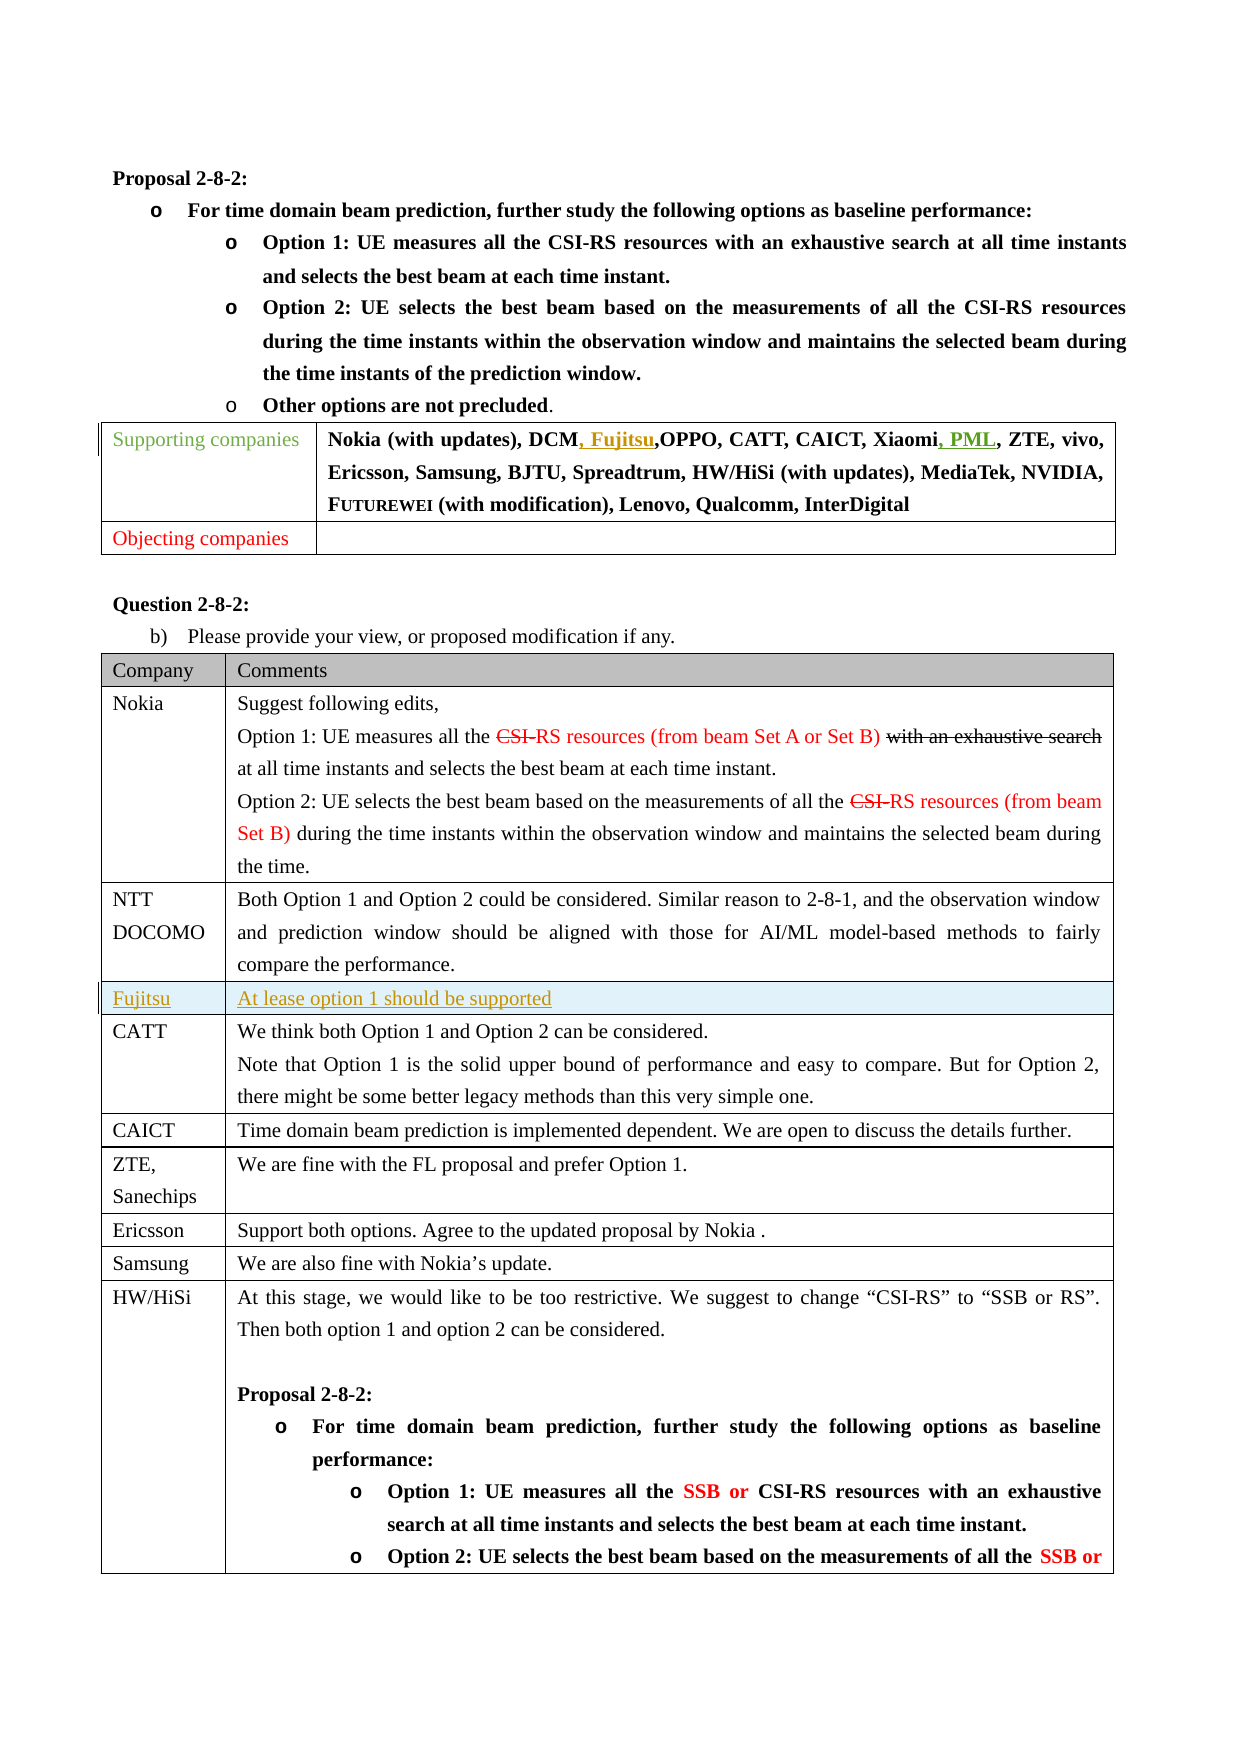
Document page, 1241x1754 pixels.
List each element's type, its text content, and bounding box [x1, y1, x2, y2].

text Proposal 2-8-2: [112, 162, 1128, 194]
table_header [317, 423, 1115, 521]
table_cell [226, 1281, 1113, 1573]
list Option 1: UE measures all the CSI-RS resources with an exhaustive search at all time instants and selects the best beam at each time instant. [225, 227, 1128, 292]
list For time domain beam prediction, further study the following options as baseline performance: [150, 194, 1128, 227]
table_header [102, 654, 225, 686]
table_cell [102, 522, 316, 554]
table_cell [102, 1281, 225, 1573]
list Please provide your view, or proposed modification if any. [150, 620, 1128, 653]
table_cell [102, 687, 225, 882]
list Other options are not precluded. [225, 389, 1128, 422]
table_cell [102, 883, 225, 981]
list Option 2: UE selects the best beam based on the measurements of all the CSI-RS resources during the time instants within the observation window and maintains the selected beam during the time instants of the prediction window. [225, 292, 1128, 389]
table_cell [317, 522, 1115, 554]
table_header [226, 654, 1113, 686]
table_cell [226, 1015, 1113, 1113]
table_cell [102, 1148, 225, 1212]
text Question 2-8-2: [112, 588, 1128, 620]
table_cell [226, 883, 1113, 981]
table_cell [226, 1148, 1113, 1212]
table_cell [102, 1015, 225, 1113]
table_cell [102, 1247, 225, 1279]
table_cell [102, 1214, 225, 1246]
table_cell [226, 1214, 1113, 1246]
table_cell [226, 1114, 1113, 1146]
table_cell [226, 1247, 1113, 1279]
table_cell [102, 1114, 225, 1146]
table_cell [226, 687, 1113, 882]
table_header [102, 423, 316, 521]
